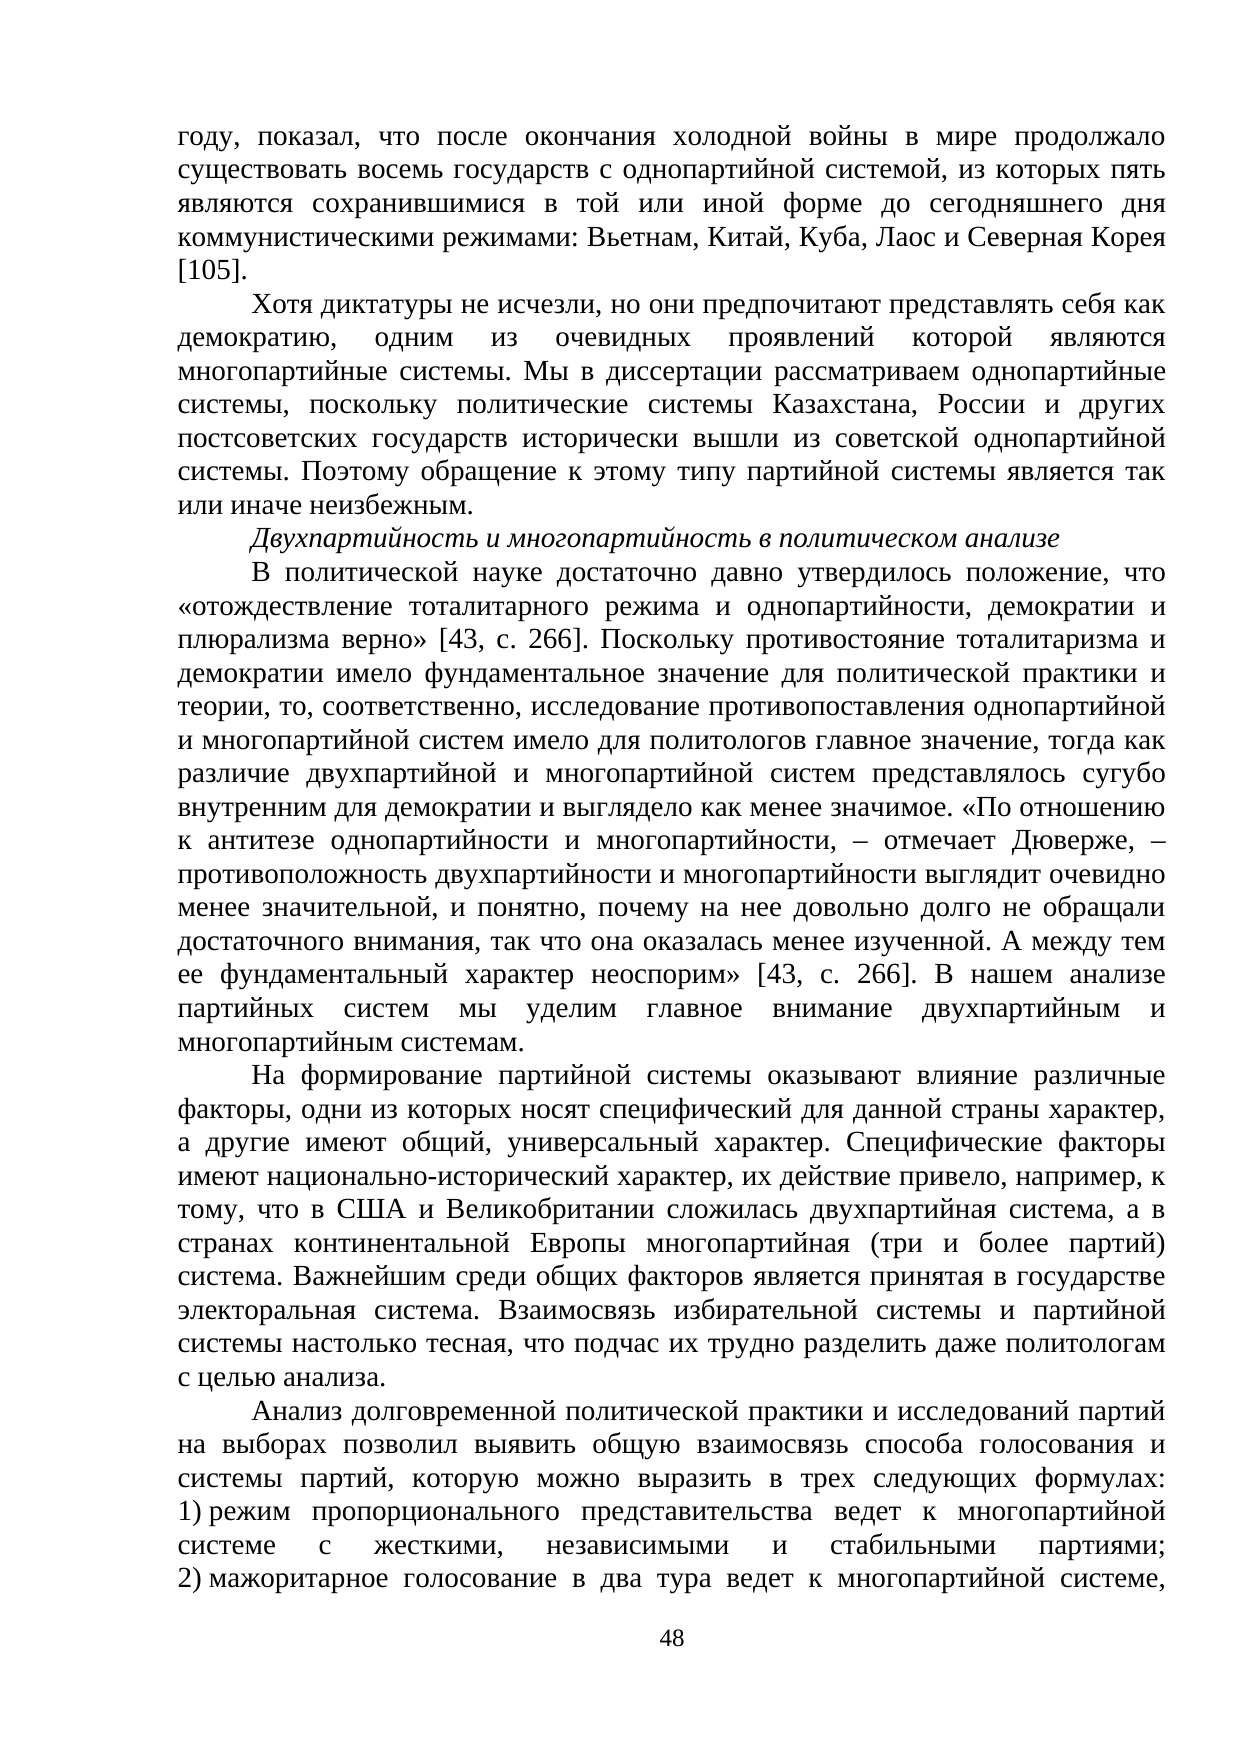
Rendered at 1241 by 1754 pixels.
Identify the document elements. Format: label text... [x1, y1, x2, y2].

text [177, 118, 1167, 286]
text Двухпартийность и многопартийность в политическом анализе [177, 521, 1167, 554]
text Хотя диктатуры не исчезли, но они предпочитают представлять себя как демократию, одним из очевидных проявлений которой являются многопартийные системы. Мы в диссертации рассматриваем однопартийные системы, поскольку политические системы Казахстана, России и других постсоветских государств исторически вышли из советской однопартийной системы. Поэтому обращение к этому типу партийной системы является так или иначе неизбежным. [177, 286, 1167, 521]
text В политической науке достаточно давно утвердилось положение, что «отождествление тоталитарного режима и однопартийности, демократии и плюрализма верно» [43, с. 266]. Поскольку противостояние тоталитаризма и демократии имело фундаментальное значение для политической практики и теории, то, соответственно, исследование противопоставления однопартийной и многопартийной систем имело для политологов главное значение, тогда как различие двухпартийной и многопартийной систем представлялось сугубо внутренним для демократии и выглядело как менее значимое. «По отношению к антитезе однопартийности и многопартийности, – отмечает Дюверже, – противоположность двухпартийности и многопартийности выглядит очевидно менее значительной, и понятно, почему на нее довольно долго не обращали достаточного внимания, так что она оказалась менее изученной. А между тем ее фундаментальный характер неоспорим» [43, с. 266]. В нашем анализе партийных систем мы уделим главное внимание двухпартийным и многопартийным системам. [177, 554, 1167, 1057]
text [177, 1393, 1167, 1594]
text На формирование партийной системы оказывают влияние различные факторы, одни из которых носят специфический для данной страны характер, а другие имеют общий, универсальный характер. Специфические факторы имеют национально-исторический характер, их действие привело, например, к тому, что в США и Великобритании сложилась двухпартийная система, а в странах континентальной Европы многопартийная (три и более партий) система. Важнейшим среди общих факторов является принятая в государстве электоральная система. Взаимосвязь избирательной системы и партийной системы настолько тесная, что подчас их трудно разделить даже политологам с целью анализа. [177, 1057, 1167, 1393]
